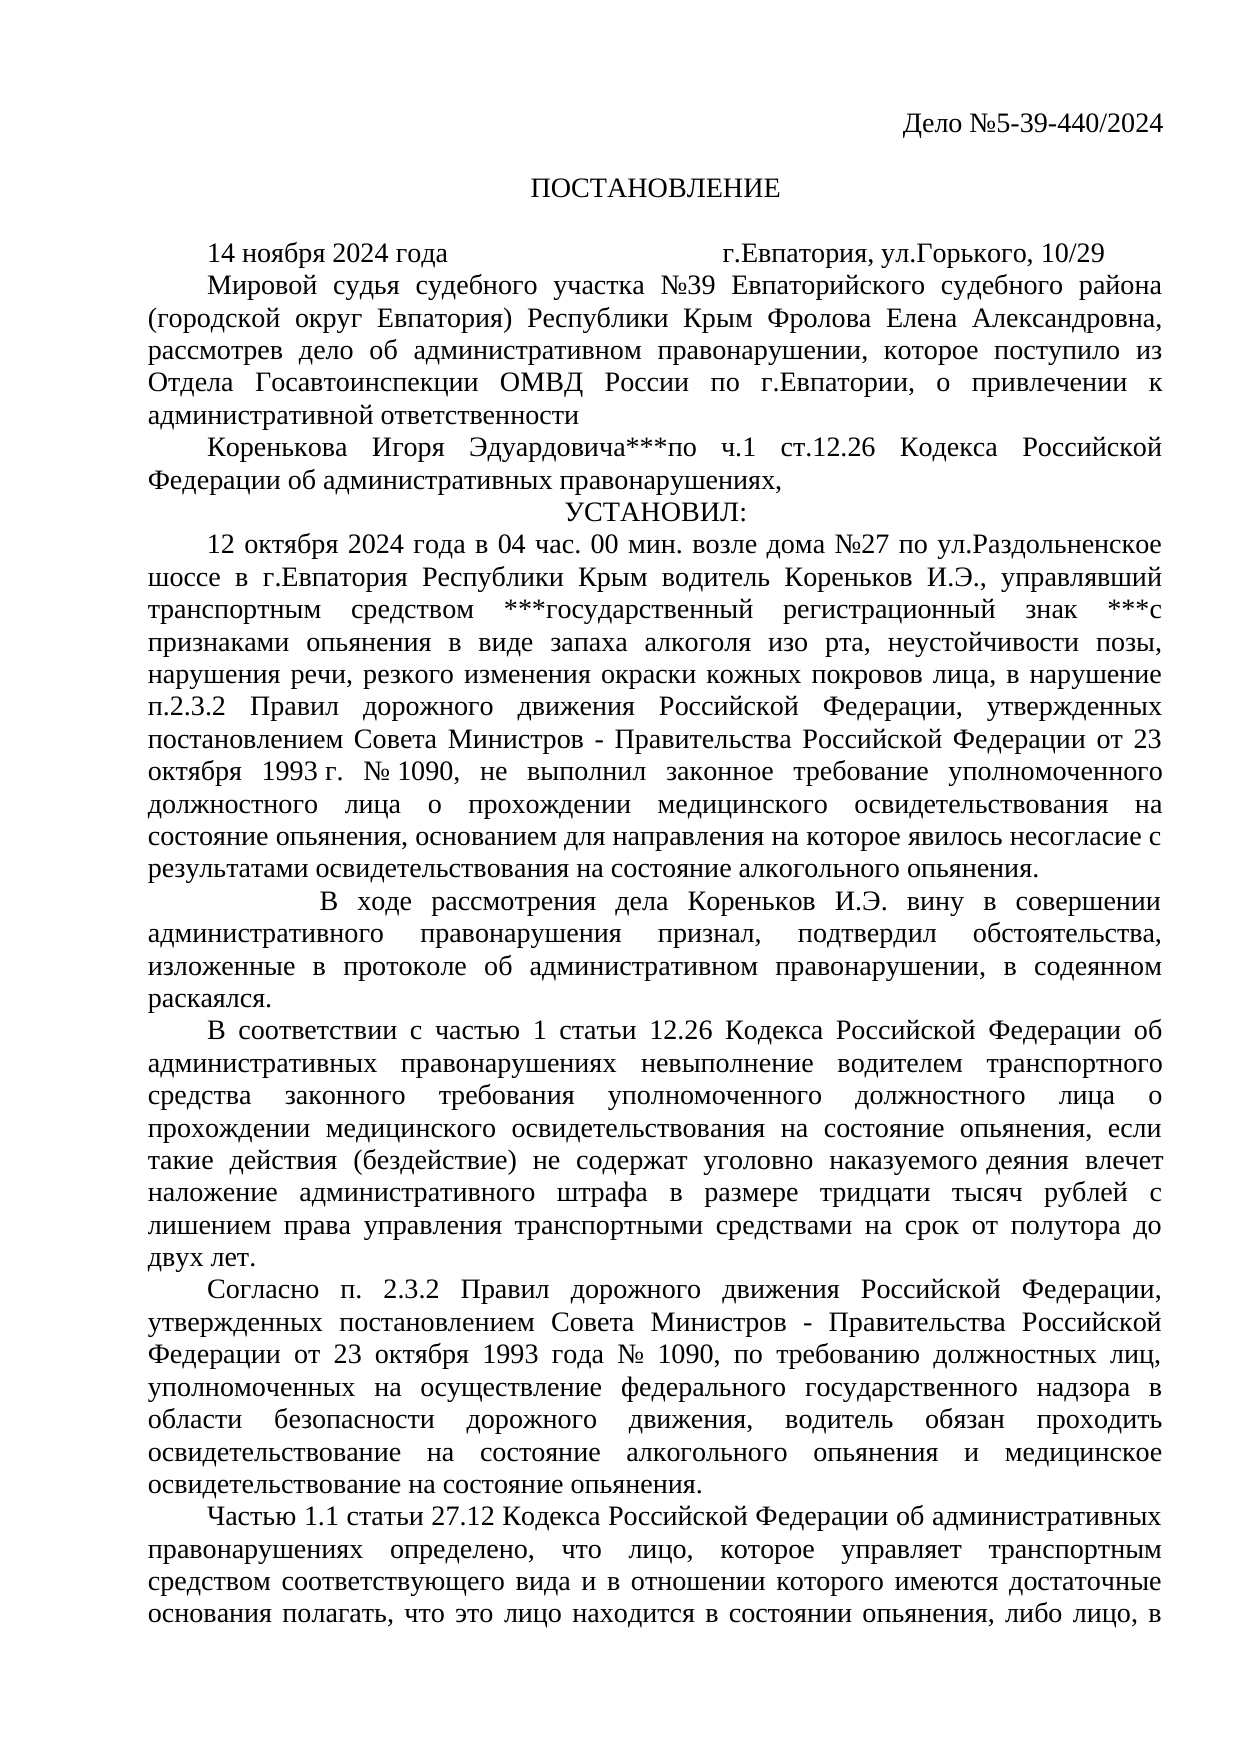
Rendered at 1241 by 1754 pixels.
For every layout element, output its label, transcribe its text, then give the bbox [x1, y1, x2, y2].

text В ходе рассмотрения дела Кореньков И.Э. вину в совершении административного правонарушения признал, подтвердил обстоятельства, изложенные в протоколе об административном правонарушении, в содеянном раскаялся. [148, 884, 1163, 1013]
text Согласно п. 2.3.2 Правил дорожного движения Российской Федерации, утвержденных постановлением Совета Министров - Правительства Российской Федерации от 23 октября 1993 года № 1090, по требованию должностных лиц, уполномоченных на осуществление федерального государственного надзора в области безопасности дорожного движения, водитель обязан проходить освидетельствование на состояние алкогольного опьянения и медицинское освидетельствование на состояние опьянения. [148, 1273, 1163, 1499]
text 12 октября 2024 года в 04 час. 00 мин. возле дома №27 по ул.Раздольненское шоссе в г.Евпатория Республики Крым водитель Кореньков И.Э., управлявший транспортным средством ***государственный регистрационный знак ***с признаками опьянения в виде запаха алкоголя изо рта, неустойчивости позы, нарушения речи, резкого изменения окраски кожных покровов лица, в нарушение п.2.3.2 Правил дорожного движения Российской Федерации, утвержденных постановлением Совета Министров - Правительства Российской Федерации от 23 октября 1993 г. № 1090, не выполнил законное требование уполномоченного должностного лица о прохождении медицинского освидетельствования на состояние опьянения, основанием для направления на которое явилось несогласие с результатами освидетельствования на состояние алкогольного опьянения. [148, 527, 1163, 884]
text УСТАНОВИЛ: [148, 495, 1163, 527]
text Мировой судья судебного участка №39 Евпаторийского судебного района (городской округ Евпатория) Республики Крым Фролова Елена Александровна, рассмотрев дело об административном правонарушении, которое поступило из Отдела Госавтоинспекции ОМВД России по г.Евпатории, о привлечении к административной ответственности [148, 268, 1163, 430]
text Коренькова Игоря Эдуардовича***по ч.1 ст.12.26 Кодекса Российской Федерации об административных правонарушениях, [148, 430, 1163, 495]
text В соответствии с частью 1 статьи 12.26 Кодекса Российской Федерации об административных правонарушениях невыполнение водителем транспортного средства законного требования уполномоченного должностного лица о прохождении медицинского освидетельствования на состояние опьянения, если такие действия (бездействие) не содержат уголовно наказуемого деяния влечет наложение административного штрафа в размере тридцати тысяч рублей с лишением права управления транспортными средствами на срок от полутора до двух лет. [148, 1013, 1163, 1078]
text ПОСТАНОВЛЕНИЕ [148, 171, 1163, 203]
text Дело №5-39-440/2024 [148, 106, 1163, 139]
text В соответствии с частью 1 статьи 12.26 Кодекса Российской Федерации об административных правонарушениях невыполнение водителем транспортного средства законного требования уполномоченного должностного лица о прохождении медицинского освидетельствования на состояние опьянения, если такие действия (бездействие) не содержат уголовно наказуемого деяния влечет наложение административного штрафа в размере тридцати тысяч рублей с лишением права управления транспортными средствами на срок от полутора до двух лет. [148, 1143, 1163, 1273]
text 14 ноября 2024 года г.Евпатория, ул.Горького, 10/29 [148, 236, 1163, 268]
